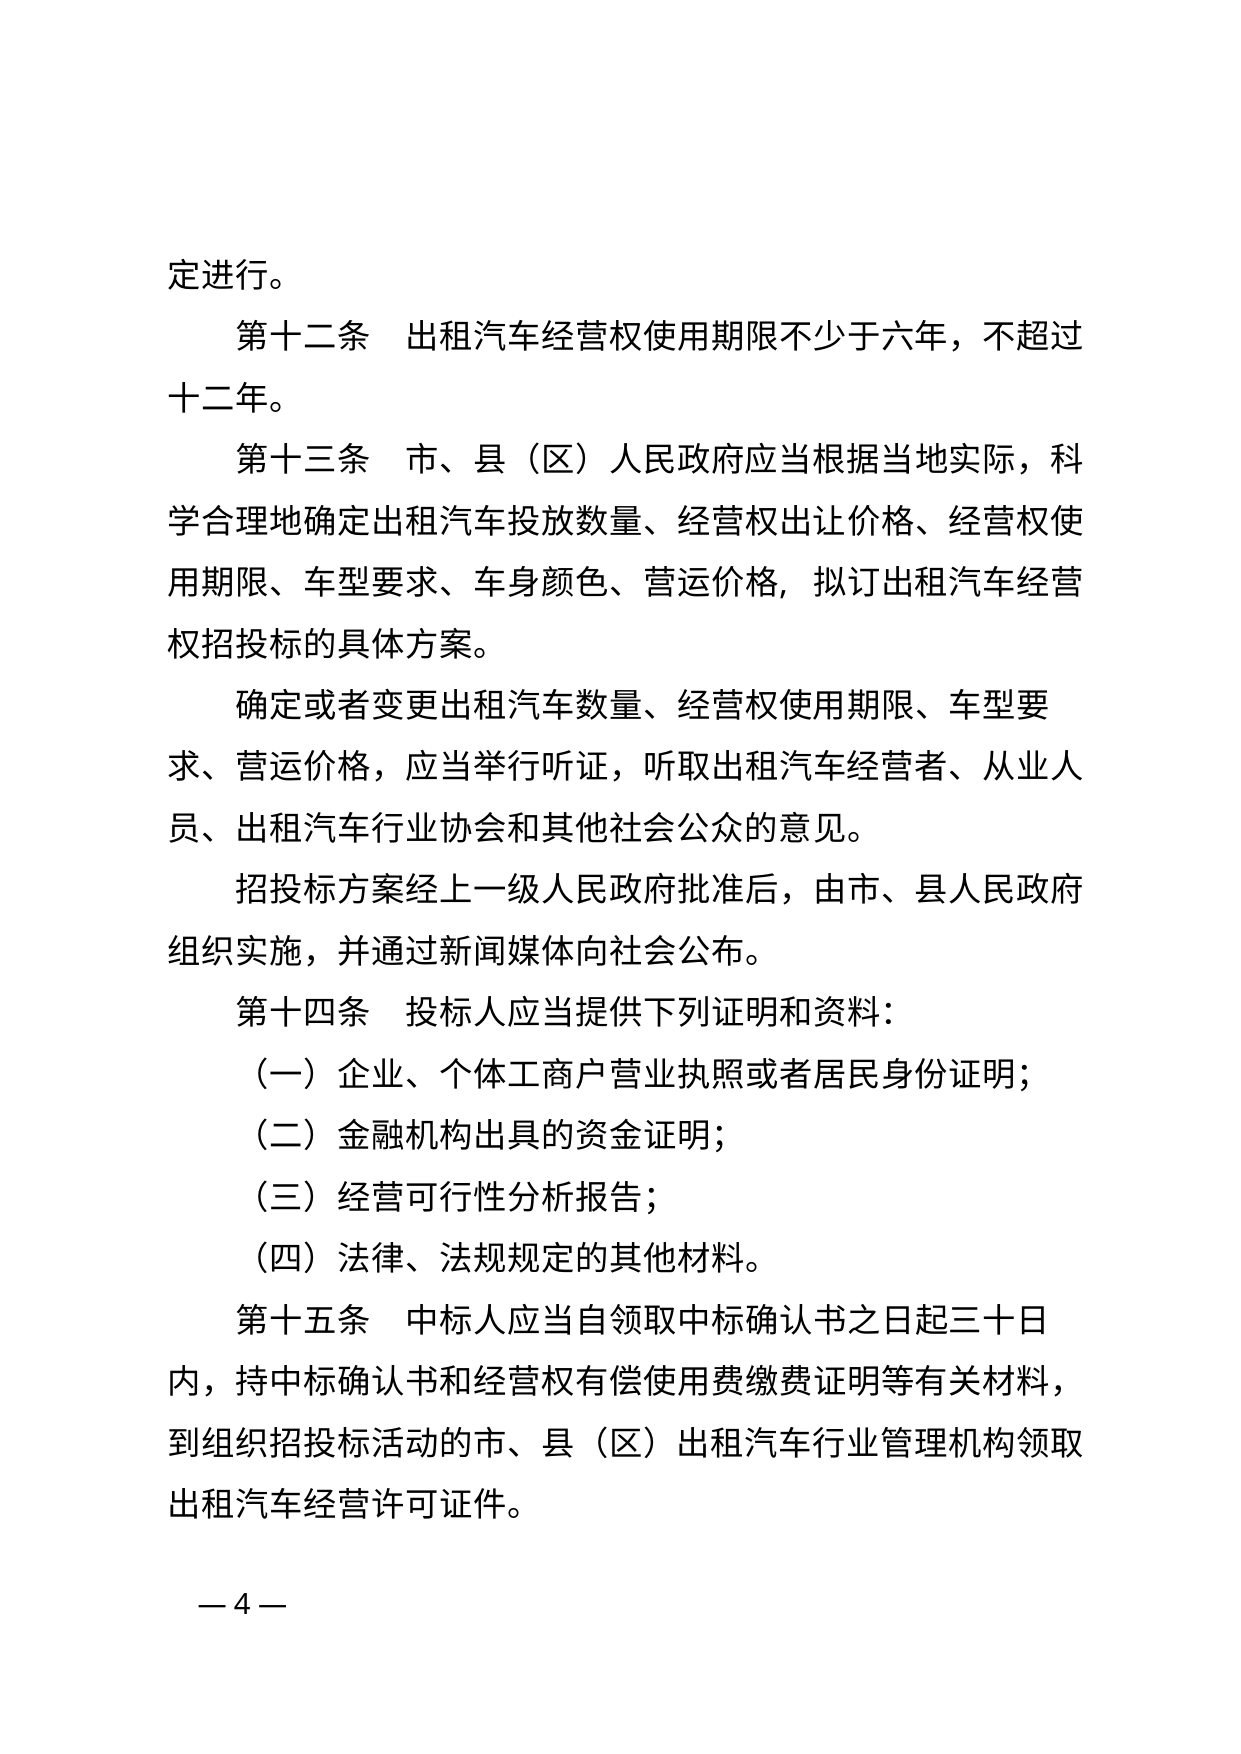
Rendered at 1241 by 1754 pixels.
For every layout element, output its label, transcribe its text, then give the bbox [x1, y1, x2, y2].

text 第十五条 中标人应当自领取中标确认书之日起三十日内，持中标确认书和经营权有偿使用费缴费证明等有关材料，到组织招投标活动的市、县（区）出租汽车行业管理机构领取出租汽车经营许可证件。 [168, 1287, 1084, 1533]
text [168, 242, 1084, 303]
text （三）经营可行性分析报告； [168, 1164, 1084, 1225]
text （四）法律、法规规定的其他材料。 [168, 1225, 1084, 1287]
text 第十四条 投标人应当提供下列证明和资料： [168, 979, 1084, 1041]
text 确定或者变更出租汽车数量、经营权使用期限、车型要求、营运价格，应当举行听证，听取出租汽车经营者、从业人员、出租汽车行业协会和其他社会公众的意见。 [168, 672, 1084, 857]
text 第十三条 市、县（区）人民政府应当根据当地实际，科学合理地确定出租汽车投放数量、经营权出让价格、经营权使用期限、车型要求、车身颜色、营运价格,拟订出租汽车经营权招投标的具体方案。 [168, 426, 1084, 672]
text （二）金融机构出具的资金证明； [168, 1102, 1084, 1164]
text （一）企业、个体工商户营业执照或者居民身份证明； [168, 1041, 1084, 1102]
text 招投标方案经上一级人民政府批准后，由市、县人民政府组织实施，并通过新闻媒体向社会公布。 [168, 857, 1084, 979]
text 第十二条 出租汽车经营权使用期限不少于六年，不超过十二年。 [168, 303, 1084, 426]
